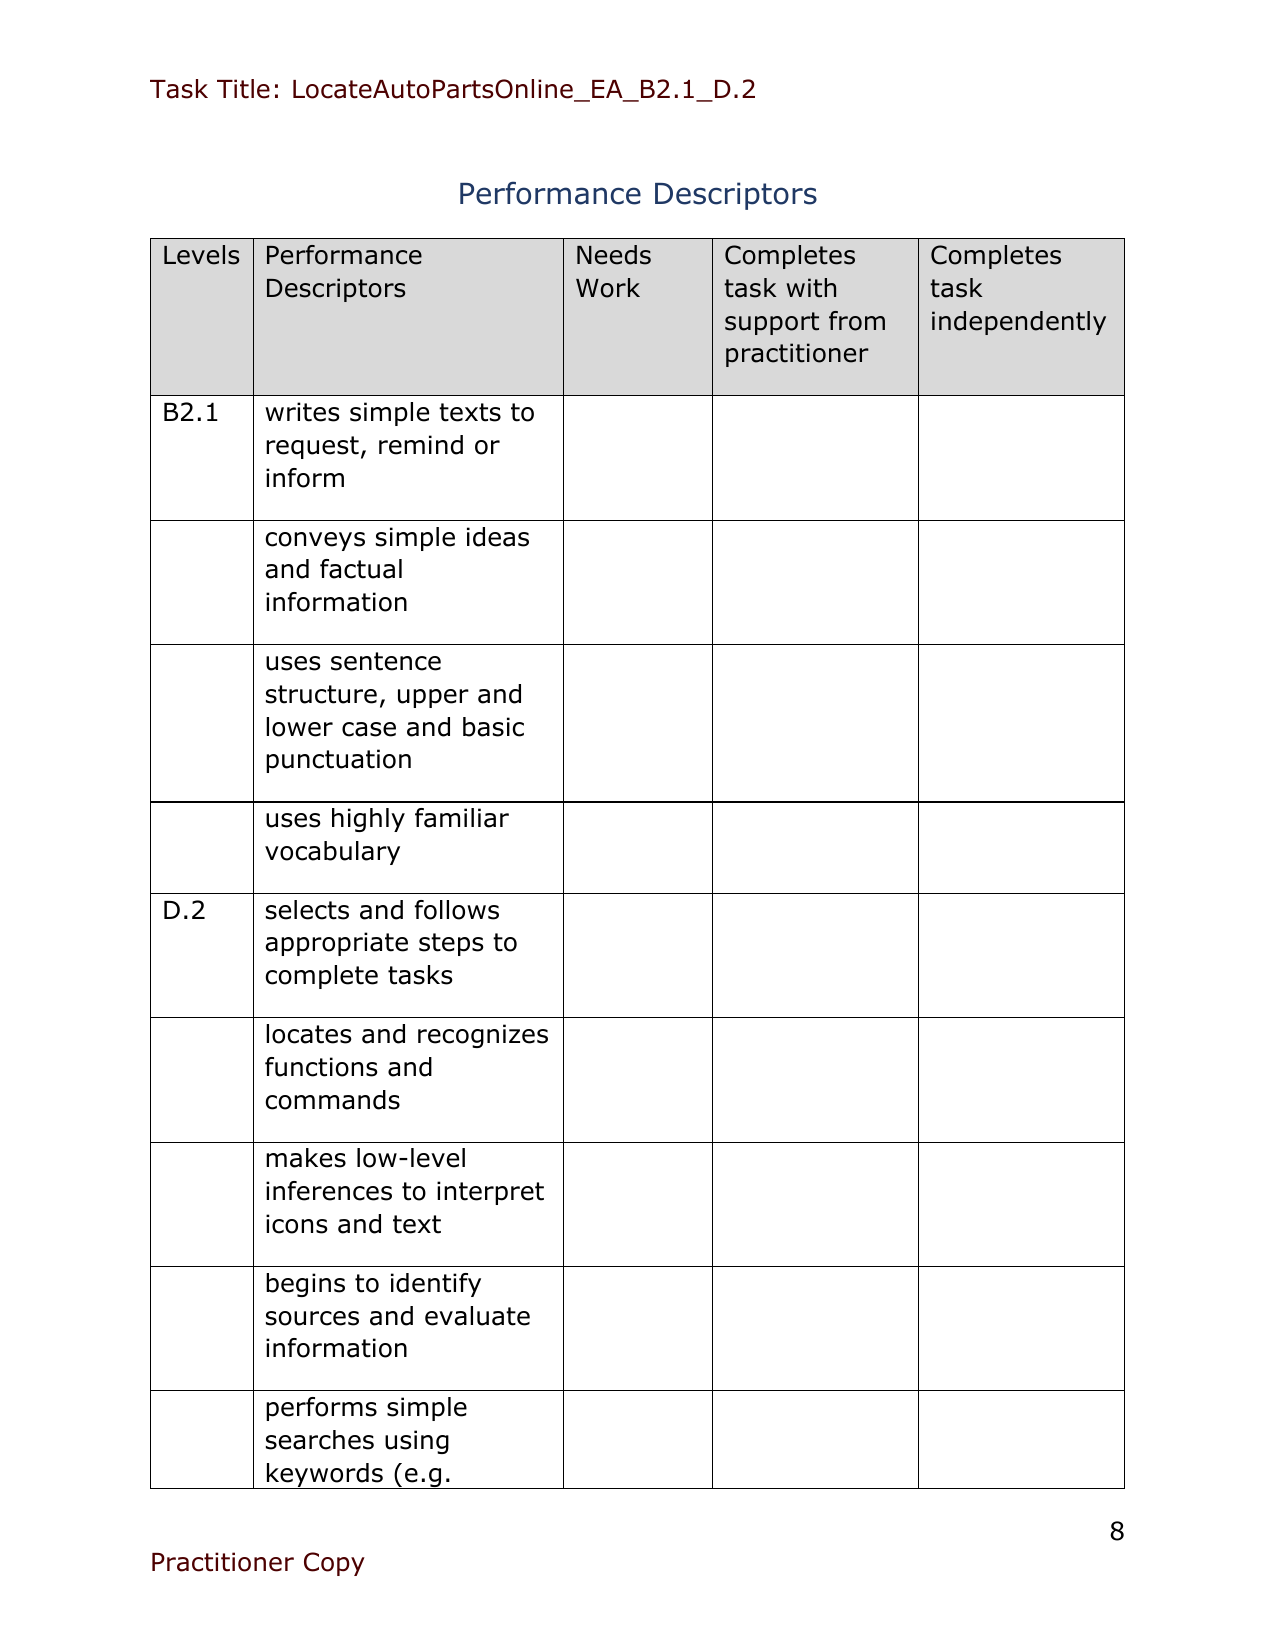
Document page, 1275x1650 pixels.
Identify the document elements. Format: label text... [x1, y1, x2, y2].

table_cell [713, 1391, 918, 1487]
table_cell [713, 1143, 918, 1266]
table_cell [919, 1267, 1124, 1390]
table_cell [919, 645, 1124, 801]
table_cell [151, 1018, 253, 1142]
subtitle Performance Descriptors [150, 175, 1125, 210]
table_cell [564, 803, 712, 893]
table_cell uses highly familiar vocabulary [254, 803, 563, 893]
table_cell conveys simple ideas and factual information [254, 521, 563, 644]
table_cell [919, 1143, 1124, 1266]
table_cell [713, 803, 918, 893]
table_cell [564, 396, 712, 520]
table_cell B2.1 [151, 396, 253, 520]
table_cell [564, 521, 712, 644]
table_cell [713, 1267, 918, 1390]
table_cell uses sentence structure, upper and lower case and basic punctuation [254, 645, 563, 801]
table_cell [564, 645, 712, 801]
table_cell [564, 1267, 712, 1390]
table_header Performance Descriptors [254, 239, 563, 395]
table_cell D.2 [151, 894, 253, 1017]
table_cell [713, 396, 918, 520]
table_cell begins to identify sources and evaluate information [254, 1267, 563, 1390]
table_cell [564, 894, 712, 1017]
table_header Completes task with support from practitioner [713, 239, 918, 395]
table_cell [919, 1391, 1124, 1487]
table_cell [151, 645, 253, 801]
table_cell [254, 1391, 563, 1487]
table_cell [919, 803, 1124, 893]
table_cell [713, 894, 918, 1017]
table_cell [919, 521, 1124, 644]
table_cell [919, 396, 1124, 520]
table_cell selects and follows appropriate steps to complete tasks [254, 894, 563, 1017]
table_header Completes task independently [919, 239, 1124, 395]
table_cell [151, 521, 253, 644]
table_cell [564, 1391, 712, 1487]
table_cell [564, 1018, 712, 1142]
table_header Needs Work [564, 239, 712, 395]
table_cell [919, 894, 1124, 1017]
table_cell [713, 1018, 918, 1142]
table_cell [713, 521, 918, 644]
table_cell makes low-level inferences to interpret icons and text [254, 1143, 563, 1266]
table_cell [151, 1267, 253, 1390]
table_cell writes simple texts to request, remind or inform [254, 396, 563, 520]
table_cell [564, 1143, 712, 1266]
table_cell [919, 1018, 1124, 1142]
table_header Levels [151, 239, 253, 395]
table_cell [151, 1143, 253, 1266]
table_cell [713, 645, 918, 801]
table_cell [151, 1391, 253, 1487]
table_cell locates and recognizes functions and commands [254, 1018, 563, 1142]
table_cell [151, 803, 253, 893]
